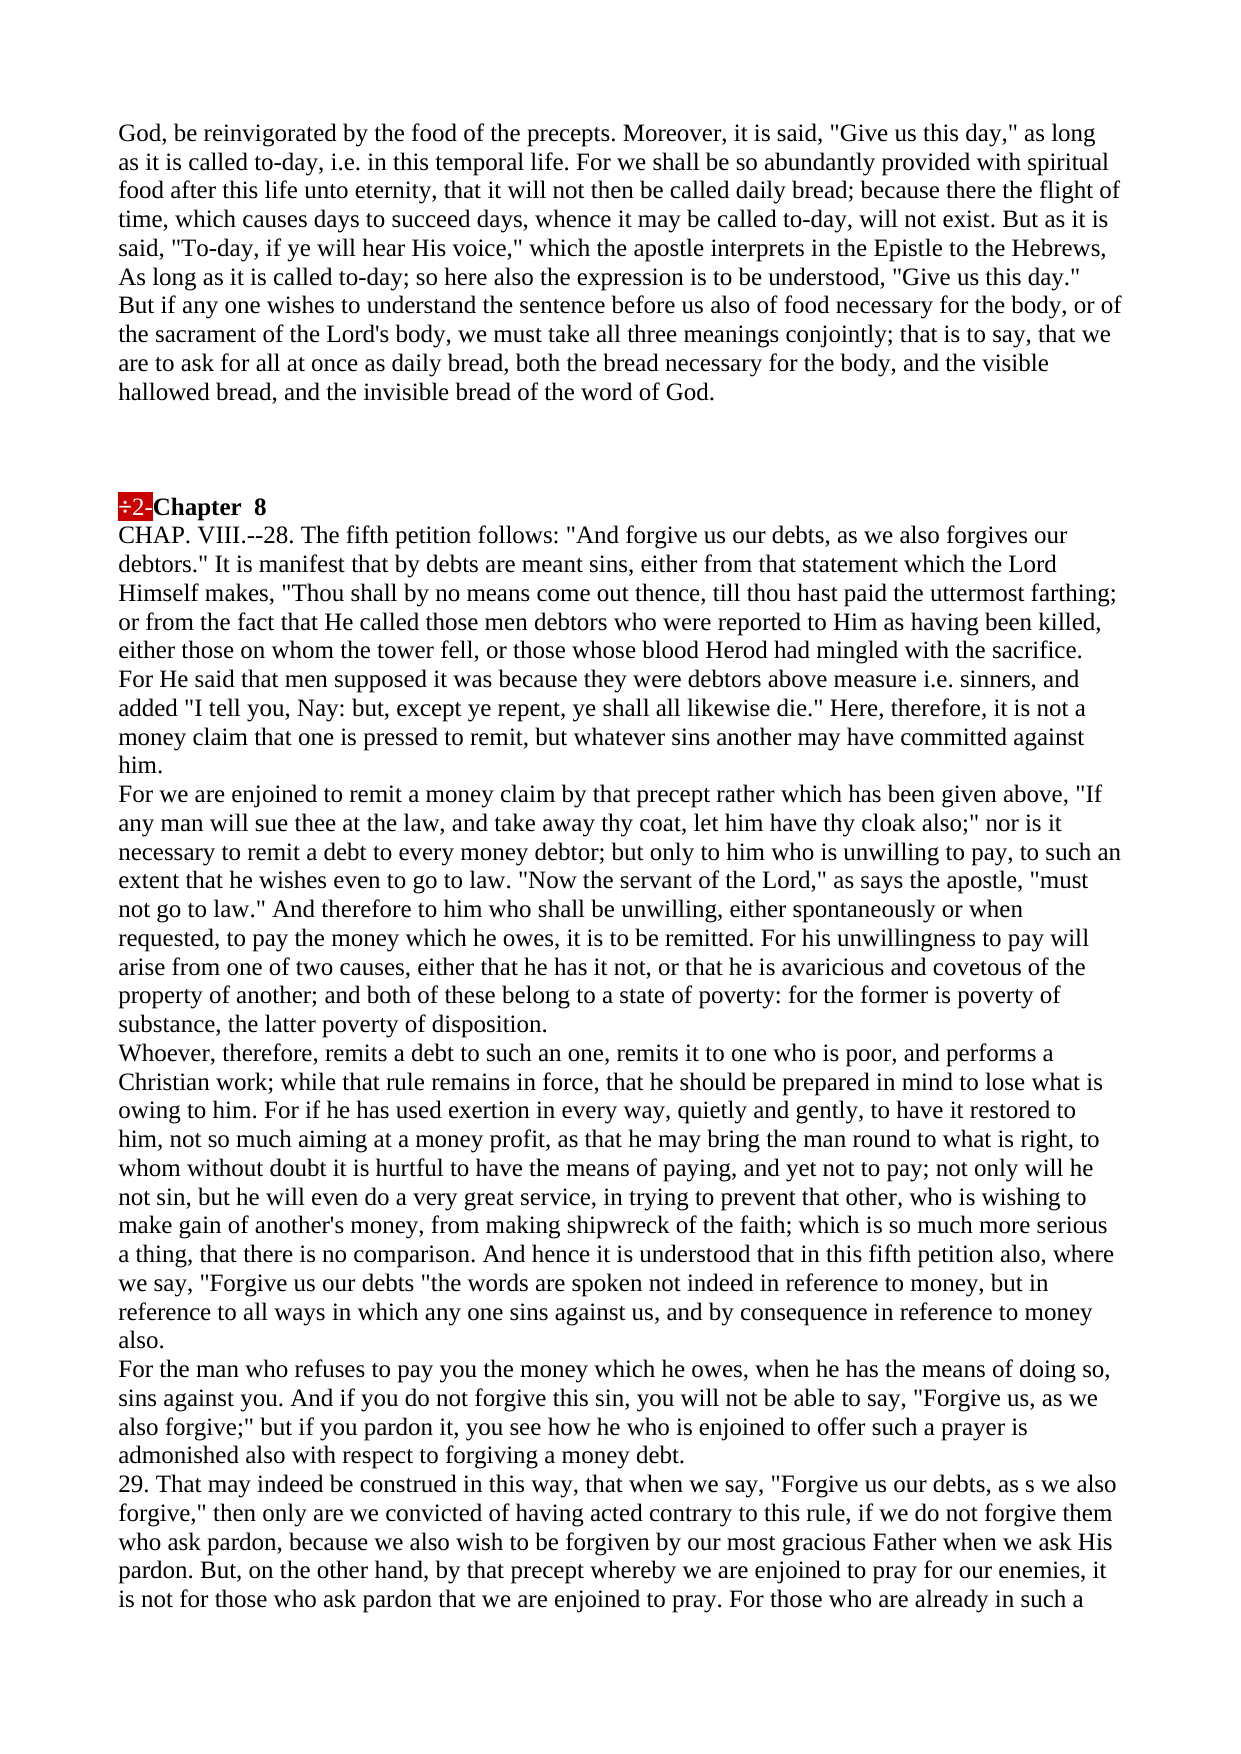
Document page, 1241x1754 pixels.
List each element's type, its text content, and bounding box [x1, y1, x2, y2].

text ÷2-Chapter 8 [153, 492, 1122, 521]
text For the man who refuses to pay you the money which he owes, when he has the means of doing so, sins against you. And if you do not forgive this sin, you will not be able to say, "Forgive us, as we also forgive;" but if you pardon it, you see how he who is enjoined to offer such a prayer is admonished also with respect to forgiving a money debt. [118, 1354, 1122, 1469]
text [118, 1469, 1122, 1613]
text CHAP. VIII.--28. The fifth petition follows: "And forgive us our debts, as we also forgives our debtors." It is manifest that by debts are meant sins, either from that statement which the Lord Himself makes, "Thou shall by no means come out thence, till thou hast paid the uttermost farthing; or from the fact that He called those men debtors who were reported to Him as having been killed, either those on whom the tower fell, or those whose blood Herod had mingled with the sacrifice. For He said that men supposed it was because they were debtors above measure i.e. sinners, and added "I tell you, Nay: but, except ye repent, ye shall all likewise die." Here, therefore, it is not a money claim that one is pressed to remit, but whatever sins another may have committed against him. [118, 521, 1122, 779]
text Whoever, therefore, remits a debt to such an one, remits it to one who is poor, and performs a Christian work; while that rule remains in force, that he should be prepared in mind to lose what is owing to him. For if he has used exertion in every way, quietly and gently, to have it restored to him, not so much aiming at a money profit, as that he may bring the man round to what is right, to whom without doubt it is hurtful to have the means of paying, and yet not to pay; not only will he not sin, but he will even do a very great service, in trying to prevent that other, who is wishing to make gain of another's money, from making shipwreck of the faith; which is so much more serious a thing, that there is no comparison. And hence it is understood that in this fifth petition also, where we say, "Forgive us our debts "the words are spoken not indeed in reference to money, but in reference to all ways in which any one sins against us, and by consequence in reference to money also. [118, 1038, 1122, 1354]
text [118, 118, 1122, 406]
text For we are enjoined to remit a money claim by that precept rather which has been given above, "If any man will sue thee at the law, and take away thy coat, let him have thy cloak also;" nor is it necessary to remit a debt to every money debtor; but only to him who is unwilling to pay, to such an extent that he wishes even to go to law. "Now the servant of the Lord," as says the apostle, "must not go to law." And therefore to him who shall be unwilling, either spontaneously or when requested, to pay the money which he owes, it is to be remitted. For his unwillingness to pay will arise from one of two causes, either that he has it not, or that he is avaricious and covetous of the property of another; and both of these belong to a state of poverty: for the former is poverty of substance, the latter poverty of disposition. [118, 779, 1122, 1038]
